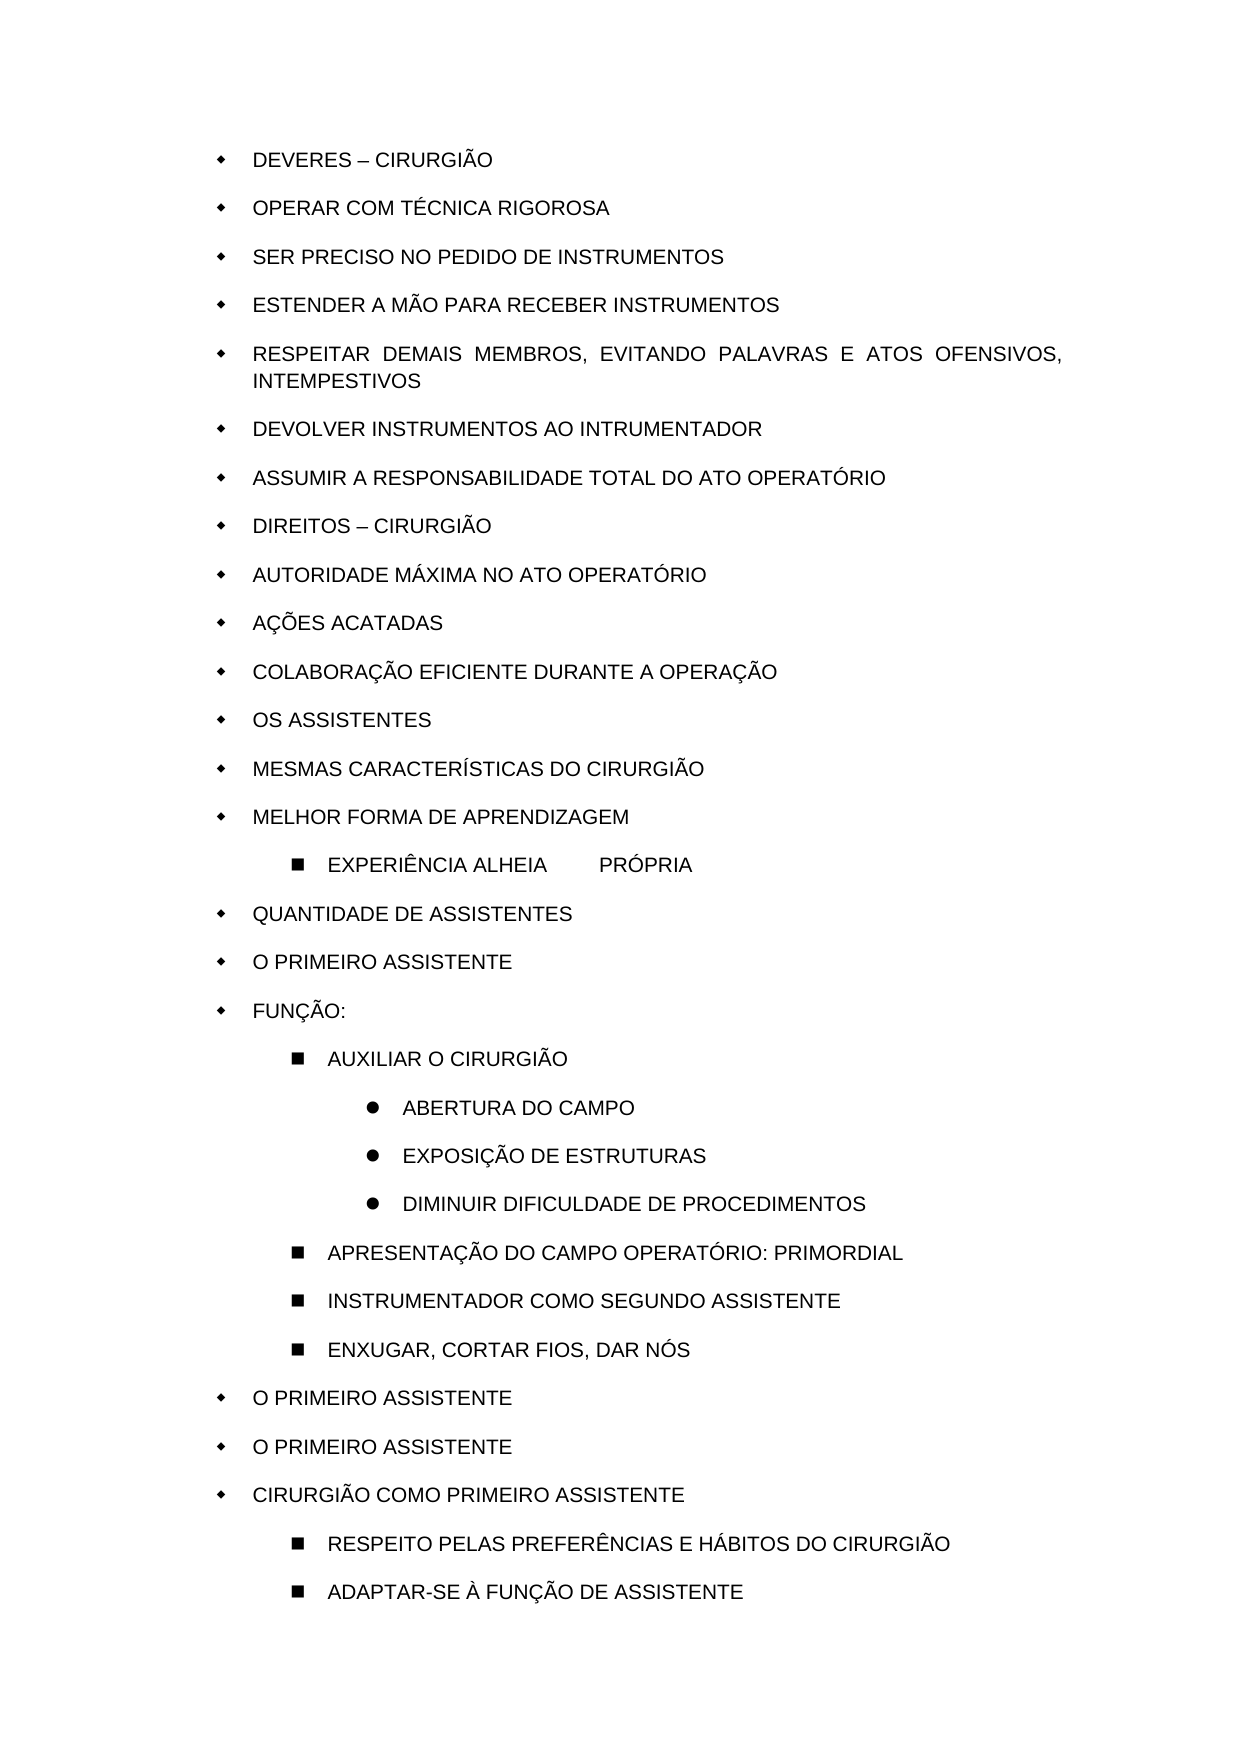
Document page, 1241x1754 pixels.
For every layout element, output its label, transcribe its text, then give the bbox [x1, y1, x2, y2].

list Apresentação do campo operatório: primordial [290, 1241, 1063, 1265]
list Mesmas características do cirurgião [215, 756, 1063, 780]
list O Primeiro Assistente [215, 1434, 1063, 1458]
list Os Assistentes [215, 708, 1063, 732]
list Instrumentador como segundo assistente [290, 1289, 1063, 1313]
list Respeitar demais membros, evitando palavras e atos ofensivos, intempestivos [215, 341, 1063, 393]
list Experiência alheia própria [290, 853, 1063, 877]
list Operar com técnica rigorosa [215, 196, 1063, 220]
list O Primeiro Assistente [215, 1386, 1063, 1410]
list Deveres – Cirurgião [215, 148, 1063, 172]
list Função: [215, 998, 1063, 1023]
list Exposição de estruturas [365, 1144, 1063, 1168]
list Diminuir dificuldade de procedimentos [365, 1192, 1063, 1216]
list Autoridade máxima no ato operatório [215, 563, 1063, 587]
list Colaboração eficiente durante a operação [215, 659, 1063, 683]
list Melhor forma de aprendizagem [215, 805, 1063, 829]
list Assumir a responsabilidade total do ato operatório [215, 466, 1063, 490]
list Quantidade de assistentes [215, 902, 1063, 926]
list Enxugar, cortar fios, dar nós [290, 1338, 1063, 1362]
list Respeito pelas preferências e hábitos do cirurgião [290, 1531, 1063, 1555]
list Abertura do campo [365, 1095, 1063, 1119]
list Direitos – Cirurgião [215, 514, 1063, 538]
list Cirurgião como primeiro assistente [215, 1483, 1063, 1507]
list Adaptar-se à função de assistente [290, 1580, 1063, 1604]
list Ser preciso no pedido de instrumentos [215, 244, 1063, 268]
list O Primeiro Assistente [215, 950, 1063, 974]
list Devolver instrumentos ao intrumentador [215, 417, 1063, 441]
list Ações acatadas [215, 611, 1063, 635]
list Estender a mão para receber instrumentos [215, 293, 1063, 317]
list Auxiliar o cirurgião [290, 1047, 1063, 1071]
